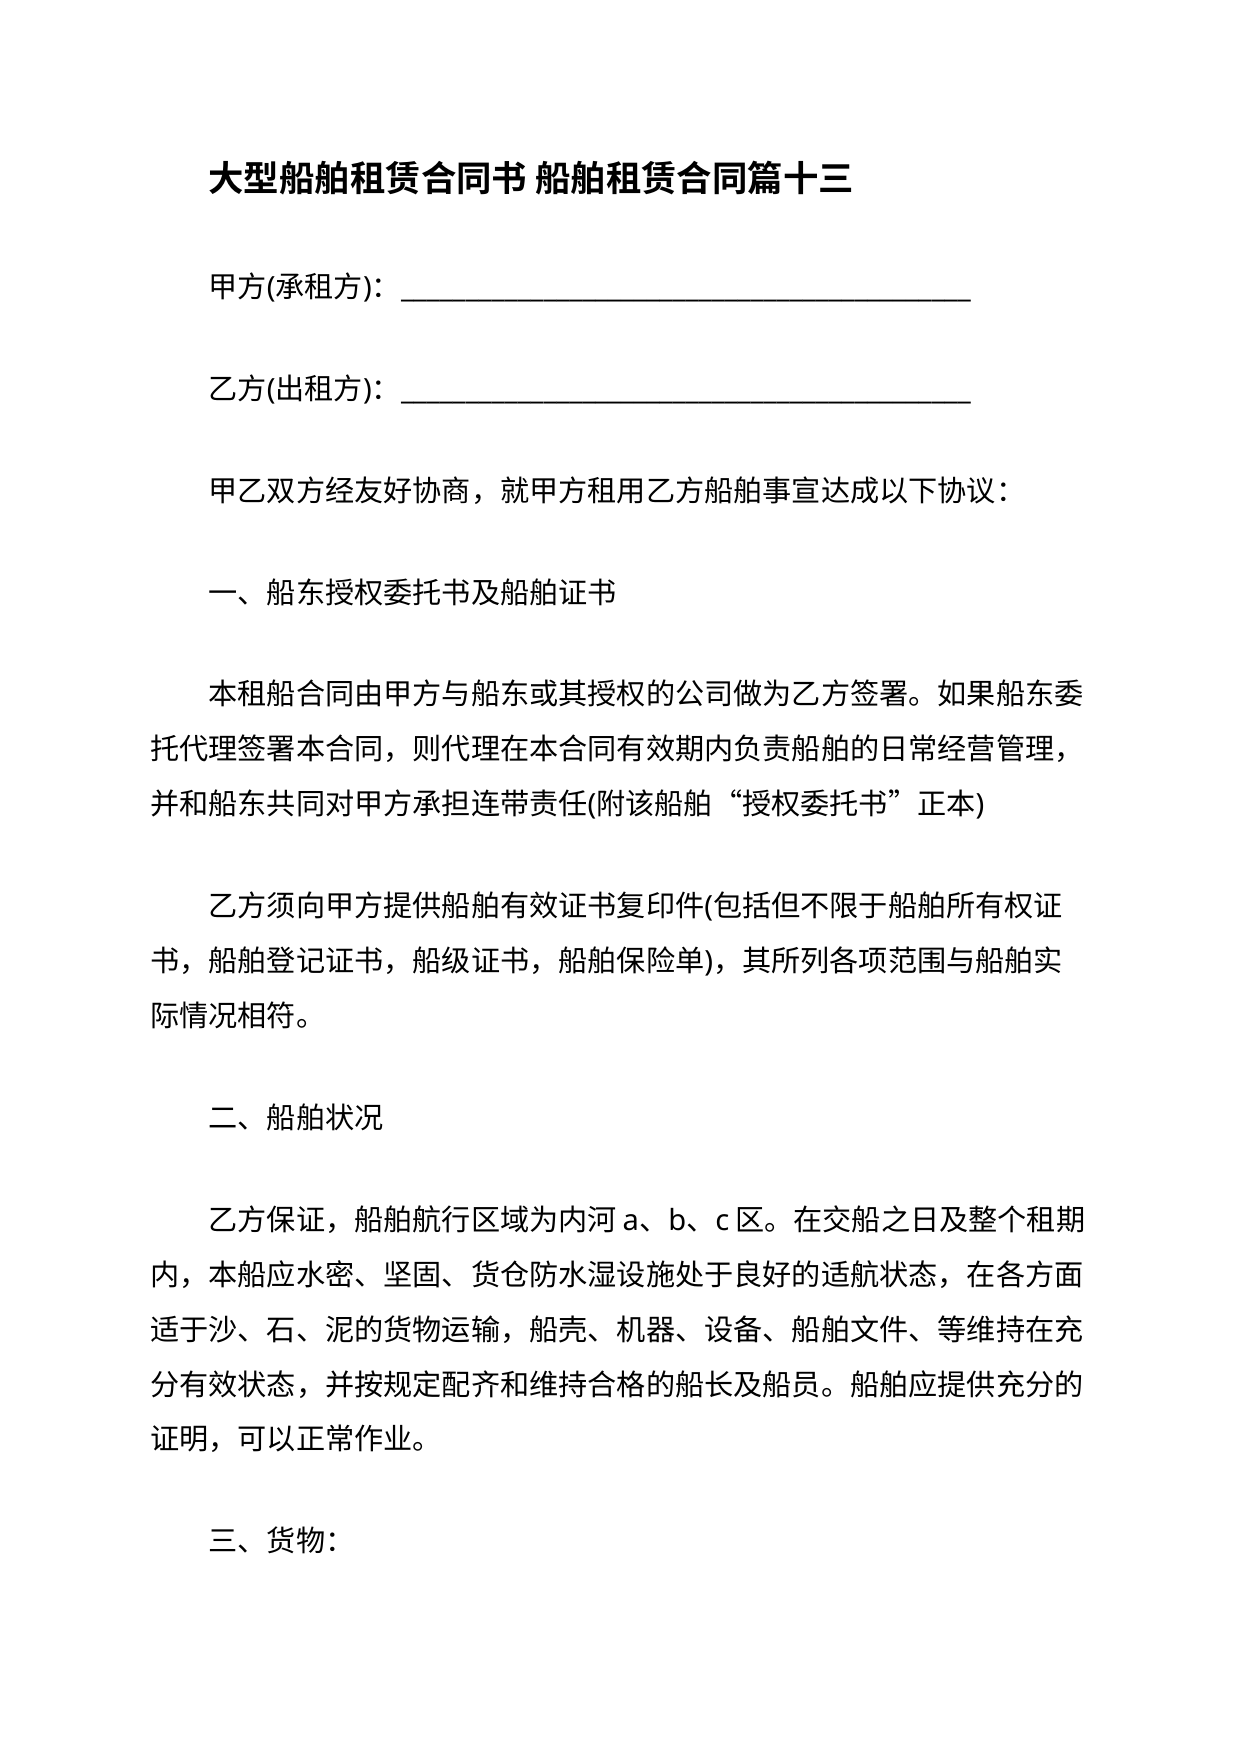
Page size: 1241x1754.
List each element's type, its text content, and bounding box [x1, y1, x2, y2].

text 二、船舶状况 [150, 1094, 1090, 1137]
text 乙方(出租方)：____________________________________________ [150, 365, 1090, 408]
text 三、货物： [150, 1518, 1090, 1560]
text 大型船舶租赁合同书 船舶租赁合同篇十三 [150, 150, 1090, 201]
text 本租船合同由甲方与船东或其授权的公司做为乙方签署。如果船东委托代理签署本合同，则代理在本合同有效期内负责船舶的日常经营管理，并和船东共同对甲方承担连带责任(附该船舶“授权委托书”正本) [150, 671, 1090, 823]
text 甲乙双方经友好协商，就甲方租用乙方船舶事宣达成以下协议： [150, 467, 1090, 510]
text 甲方(承租方)：____________________________________________ [150, 263, 1090, 306]
text 乙方须向甲方提供船舶有效证书复印件(包括但不限于船舶所有权证书，船舶登记证书，船级证书，船舶保险单)，其所列各项范围与船舶实际情况相符。 [150, 883, 1090, 1035]
text 一、船东授权委托书及船舶证书 [150, 569, 1090, 611]
text 乙方保证，船舶航行区域为内河a、b、c区。在交船之日及整个租期内，本船应水密、坚固、货仓防水湿设施处于良好的适航状态，在各方面适于沙、石、泥的货物运输，船壳、机器、设备、船舶文件、等维持在充分有效状态，并按规定配齐和维持合格的船长及船员。船舶应提供充分的证明，可以正常作业。 [150, 1196, 1090, 1458]
